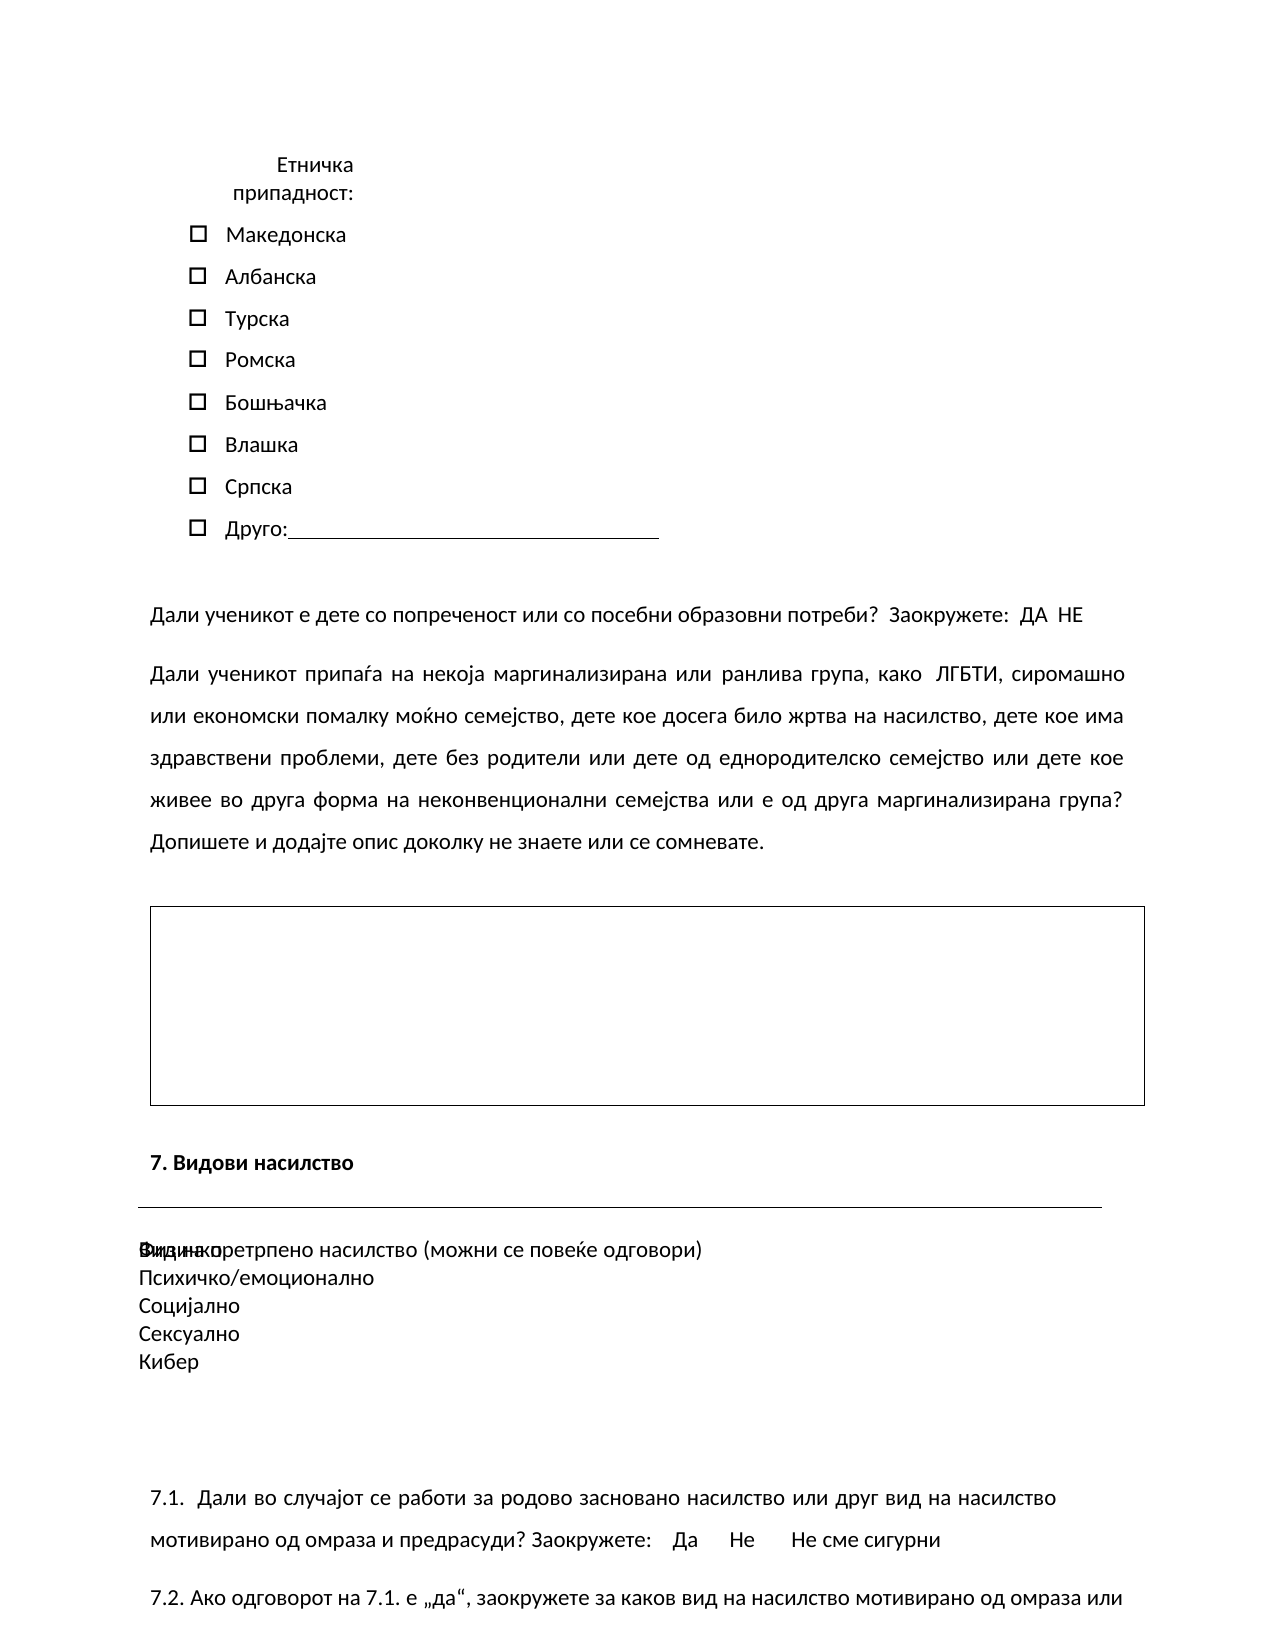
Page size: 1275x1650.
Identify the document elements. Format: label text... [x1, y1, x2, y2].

list Дали во случајот се работи за родово засновано насилство или друг вид на насилство мотивирано од омраза и предрасуди? Заокружете: Да Не Не сме сигурни [150, 1483, 1125, 1553]
list Бошњачка [187, 388, 1204, 416]
list Македонска [108, 220, 347, 248]
list Видови насилство [150, 1148, 1204, 1176]
list Српска [187, 472, 1204, 500]
text Дали ученикот е дете со попреченост или со посебни образовни потреби? Заокружете: ДА НЕ [150, 601, 1204, 629]
text Етничка припадност: [192, 150, 354, 206]
list Друго: [187, 514, 1204, 542]
list Влашка [187, 430, 1204, 458]
text Дали ученикот припаѓа на некоја маргинализирана или ранлива група, како ЛГБТИ, сиромашно или економски помалку моќно семејство, дете кое досега било жртва на насилство, дете кое има здравствени проблеми, дете без родители или дете од еднородителско семејство или дете кое живее во друга форма на неконвенционални семејства или е од друга маргинализирана група? Допишете и додајте опис доколку не знаете или се сомневате. [150, 659, 1125, 855]
list Турска [187, 304, 1204, 332]
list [150, 1583, 1125, 1612]
list Албанска [187, 262, 1204, 290]
list Ромска [187, 346, 1204, 374]
